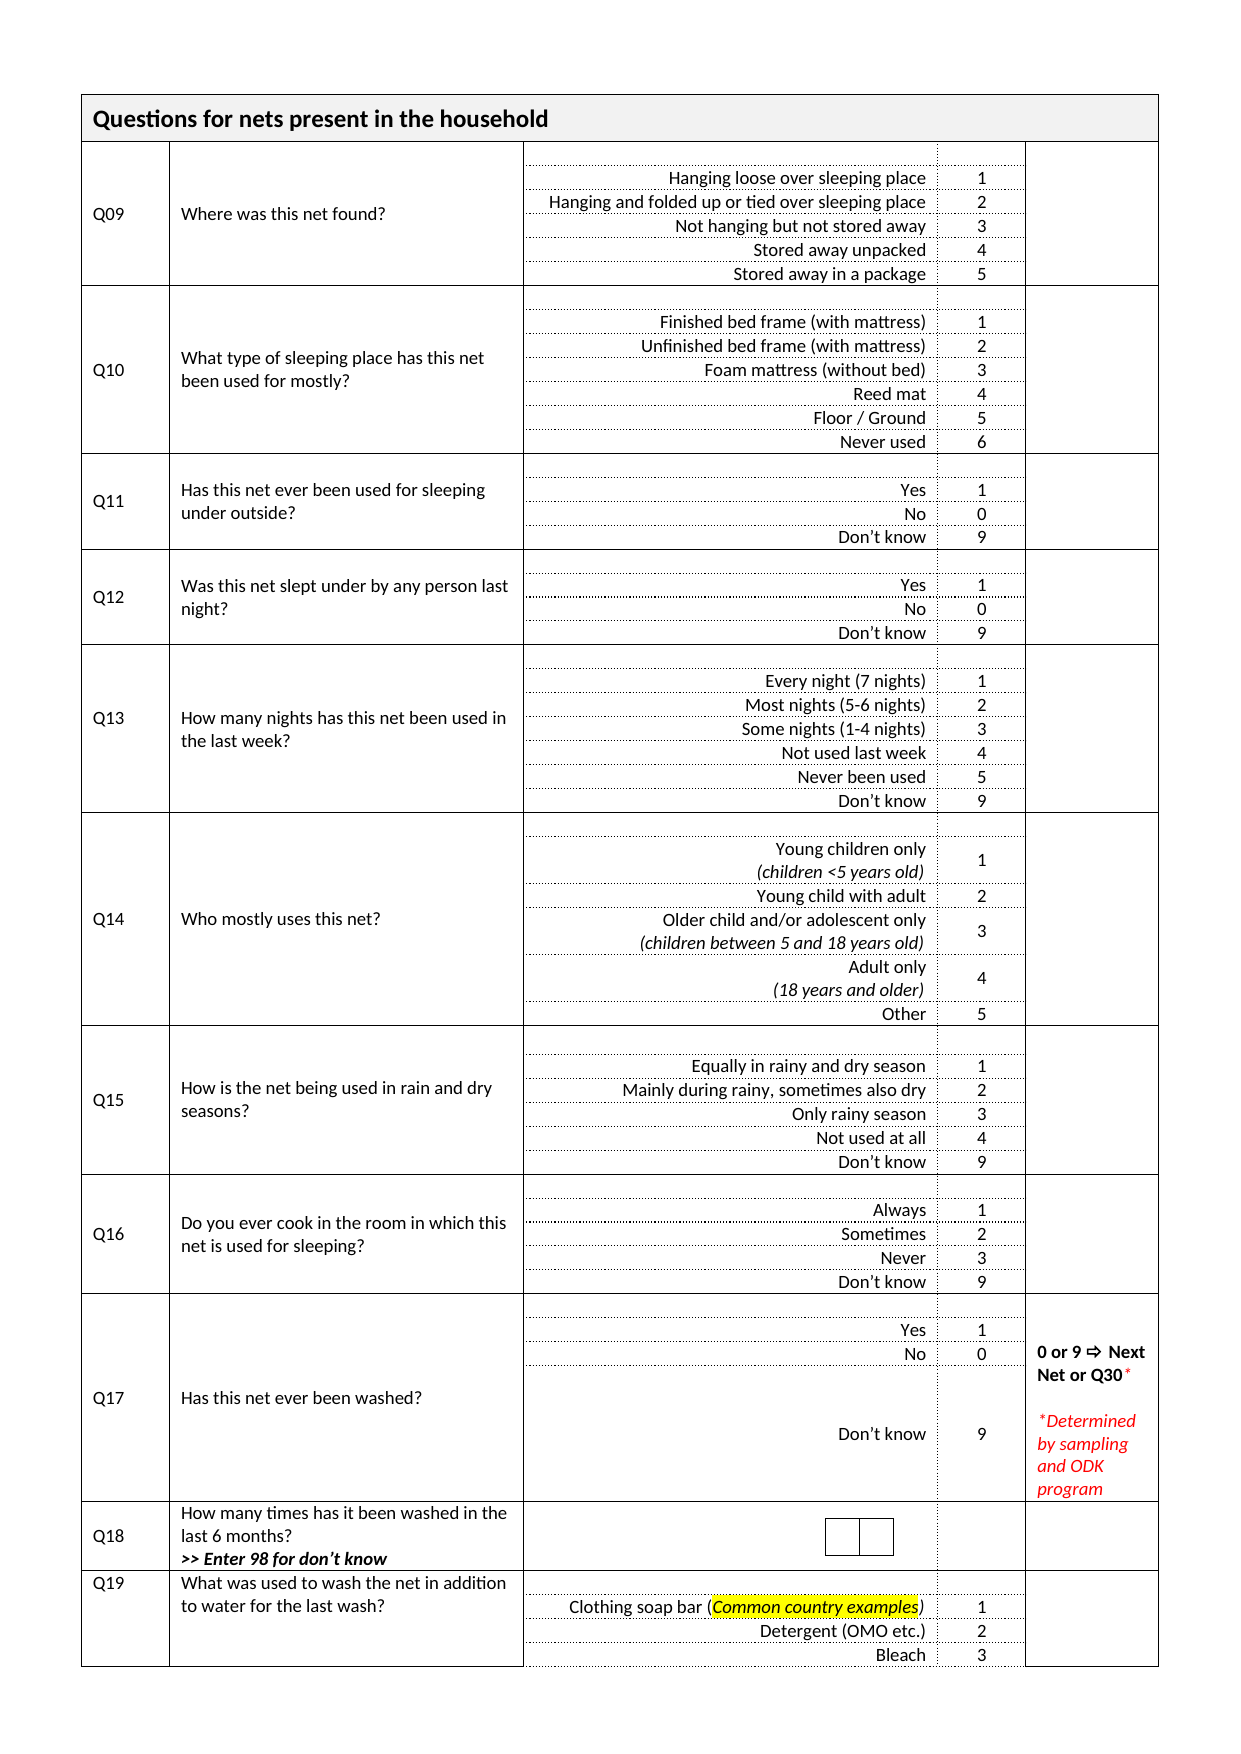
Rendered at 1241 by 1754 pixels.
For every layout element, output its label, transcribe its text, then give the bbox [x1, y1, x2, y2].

table_cell Hanging loose over sleeping place [524, 165, 937, 189]
table_cell 1 [937, 836, 1025, 883]
table_cell Bleach [524, 1642, 937, 1666]
table_cell Some nights (1-4 nights) [524, 716, 937, 740]
table_cell [937, 1502, 1025, 1570]
table_cell How is the net being used in rain and dry seasons? [170, 1026, 523, 1173]
table_cell 5 [937, 405, 1025, 429]
table_cell [524, 286, 937, 309]
table_cell 1 [937, 573, 1025, 596]
table_cell Floor / Ground [524, 405, 937, 429]
table_cell Equally in rainy and dry season [524, 1054, 937, 1078]
table_cell 0 or 9 Next Net or Q30* *Determined by sampling and ODK program [1026, 1294, 1158, 1501]
table_cell Q12 [82, 550, 169, 644]
table_cell 3 [937, 716, 1025, 740]
table_cell Only rainy season [524, 1102, 937, 1126]
table_cell 2 [937, 1078, 1025, 1102]
table_cell How many nights has this net been used in the last week? [170, 645, 523, 812]
table_cell No [524, 501, 937, 524]
table_cell Q17 [82, 1294, 169, 1501]
table_cell [937, 1294, 1025, 1317]
table_cell Stored away in a package [524, 261, 937, 285]
table_cell Q11 [82, 454, 169, 548]
table_cell 9 [937, 620, 1025, 644]
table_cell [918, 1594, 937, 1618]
table_cell Was this net slept under by any person last night? [170, 550, 523, 644]
table_cell 1 [937, 477, 1025, 501]
table_cell [524, 142, 937, 165]
table_cell Q09 [82, 142, 169, 285]
table_cell 3 [937, 213, 1025, 237]
table_cell [937, 454, 1025, 477]
table_cell Young children only (children <5 years old) [524, 836, 937, 883]
table_cell Q14 [82, 813, 169, 1024]
table_cell 6 [937, 429, 1025, 453]
table_cell 5 [937, 764, 1025, 788]
table_cell Most nights (5-6 nights) [524, 692, 937, 716]
table_cell [1026, 142, 1158, 285]
table_cell [1026, 550, 1158, 644]
table_cell Not hanging but not stored away [524, 213, 937, 237]
table_cell 1 [937, 309, 1025, 333]
table_cell 5 [937, 261, 1025, 285]
table_cell Don’t know [524, 1269, 937, 1293]
table_cell Older child and/or adolescent only (children between 5 and 18 years old) [524, 907, 937, 954]
table_cell [1026, 1175, 1158, 1293]
table_cell Mainly during rainy, sometimes also dry [524, 1078, 937, 1102]
table_cell Not used last week [524, 740, 937, 764]
table_cell [524, 645, 937, 668]
table_cell Q10 [82, 286, 169, 453]
table_cell [937, 813, 1025, 836]
table_cell Yes [524, 573, 937, 596]
table_cell Q15 [82, 1026, 169, 1173]
table_cell Do you ever cook in the room in which this net is used for sleeping? [170, 1175, 523, 1293]
table_cell Reed mat [524, 381, 937, 405]
table_cell Always [524, 1198, 937, 1221]
table_cell 0 [937, 596, 1025, 620]
table_cell What was used to wash the net in addition to water for the last wash? [170, 1571, 523, 1666]
table_cell 2 [937, 883, 1025, 907]
table_cell [524, 1502, 937, 1570]
table_cell Don’t know [524, 620, 937, 644]
table_cell 4 [937, 381, 1025, 405]
table_cell What type of sleeping place has this net been used for mostly? [170, 286, 523, 453]
table_cell 9 [937, 1365, 1025, 1501]
table_cell [937, 1026, 1025, 1054]
table_cell Where was this net found? [170, 142, 523, 285]
table_cell [524, 813, 937, 836]
table_cell Finished bed frame (with mattress) [524, 309, 937, 333]
table_cell 4 [937, 740, 1025, 764]
table_cell [524, 1294, 937, 1317]
table_cell Q18 [82, 1502, 169, 1570]
table_cell 1 [937, 165, 1025, 189]
table_cell 1 [937, 1198, 1025, 1221]
table_cell Foam mattress (without bed) [524, 357, 937, 381]
table_cell [1026, 645, 1158, 812]
table_cell [1026, 286, 1158, 453]
table_cell [1026, 813, 1158, 1024]
table_cell Never [524, 1245, 937, 1269]
table_cell Has this net ever been used for sleeping under outside? [170, 454, 523, 548]
table_cell 2 [937, 692, 1025, 716]
table_cell 1 [937, 1054, 1025, 1078]
table_cell 3 [937, 1642, 1025, 1666]
table_cell 0 [937, 501, 1025, 524]
table_cell [524, 1026, 937, 1054]
table_cell [937, 1175, 1025, 1197]
table_cell 1 [937, 668, 1025, 692]
table_cell Other [524, 1001, 937, 1024]
table_cell Detergent (OMO etc.) [524, 1618, 937, 1642]
table_cell 4 [937, 1126, 1025, 1149]
table_cell 9 [937, 1150, 1025, 1173]
table_cell Don’t know [524, 525, 937, 548]
table_cell Sometimes [524, 1221, 937, 1245]
table_cell 9 [937, 525, 1025, 548]
table_cell Who mostly uses this net? [170, 813, 523, 1024]
table_cell [937, 286, 1025, 309]
table_cell Yes [524, 1317, 937, 1341]
table_cell 2 [937, 1618, 1025, 1642]
table_cell Adult only (18 years and older) [524, 954, 937, 1001]
table_cell Clothing soap bar (Common country examples) [524, 1594, 713, 1618]
table_cell 1 [937, 1317, 1025, 1341]
table_cell [937, 645, 1025, 668]
table_cell Not used at all [524, 1126, 937, 1149]
table_cell 2 [937, 333, 1025, 357]
table_cell 9 [937, 1269, 1025, 1293]
table_cell [1026, 454, 1158, 548]
table_cell Never used [524, 429, 937, 453]
table_cell 3 [937, 1102, 1025, 1126]
table_header Questions for nets present in the household [82, 95, 1158, 141]
table_cell [524, 1571, 937, 1594]
table_cell [937, 1571, 1025, 1594]
table_cell 2 [937, 1221, 1025, 1245]
table_cell 5 [937, 1001, 1025, 1024]
table_cell Q16 [82, 1175, 169, 1293]
table_cell Never been used [524, 764, 937, 788]
table_cell Don’t know [524, 1150, 937, 1173]
table_cell 0 [937, 1341, 1025, 1365]
table_cell [1026, 1502, 1158, 1570]
table_cell [1026, 1026, 1158, 1173]
table_cell Don’t know [524, 788, 937, 812]
table_cell 4 [937, 237, 1025, 261]
table_cell Q13 [82, 645, 169, 812]
table_cell Every night (7 nights) [524, 668, 937, 692]
table_cell 4 [937, 954, 1025, 1001]
table_cell [524, 1175, 937, 1197]
table_cell [1026, 1571, 1158, 1666]
table_cell No [524, 1341, 937, 1365]
table_cell 1 [937, 1594, 1025, 1618]
table_cell 3 [937, 357, 1025, 381]
table_cell 3 [937, 1245, 1025, 1269]
table_cell No [524, 596, 937, 620]
table_cell [524, 454, 937, 477]
table_cell Hanging and folded up or tied over sleeping place [524, 189, 937, 213]
table_cell Yes [524, 477, 937, 501]
table_cell Q19 [82, 1571, 169, 1666]
table_cell Young child with adult [524, 883, 937, 907]
table_cell Don’t know [524, 1365, 937, 1501]
table_cell 3 [937, 907, 1025, 954]
table_cell [524, 550, 937, 572]
table_cell 2 [937, 189, 1025, 213]
table_cell Has this net ever been washed? [170, 1294, 523, 1501]
table_cell Stored away unpacked [524, 237, 937, 261]
table_cell How many times has it been washed in the last 6 months? >> Enter 98 for don’t know [170, 1502, 523, 1570]
table_cell [937, 550, 1025, 572]
table_cell Unfinished bed frame (with mattress) [524, 333, 937, 357]
table_cell 9 [937, 788, 1025, 812]
table_cell [937, 142, 1025, 165]
